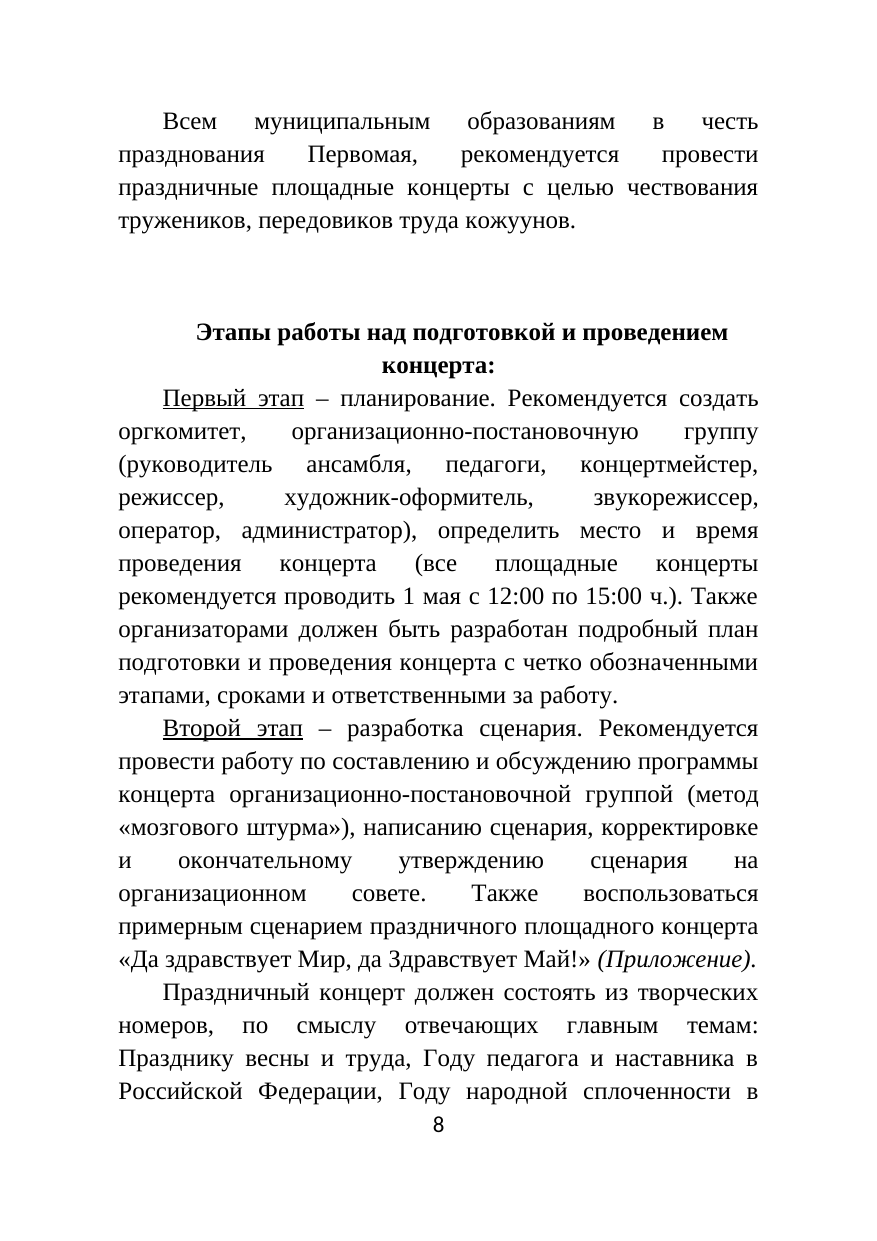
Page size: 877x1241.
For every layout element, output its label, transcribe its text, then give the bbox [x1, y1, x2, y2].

text Этапы работы над подготовкой и проведением концерта: [118, 317, 759, 379]
text Всем муниципальным образованиям в честь празднования Первомая, рекомендуется провести праздничные площадные концерты с целью чествования тружеников, передовиков труда кожуунов. [118, 106, 759, 234]
text Второй этап – разработка сценария. Рекомендуется провести работу по составлению и обсуждению программы концерта организационно-постановочной группой (метод «мозгового штурма»), написанию сценария, корректировке и окончательному утверждению сценария на организационном совете. Также воспользоваться примерным сценарием праздничного площадного концерта «Да здравствует Мир, да Здравствует Май!» (Приложение). [118, 713, 759, 973]
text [118, 977, 759, 1105]
text Первый этап – планирование. Рекомендуется создать оргкомитет, организационно-постановочную группу (руководитель ансамбля, педагоги, концертмейстер, режиссер, художник-оформитель, звукорежиссер, оператор, администратор), определить место и время проведения концерта (все площадные концерты рекомендуется проводить 1 мая с 12:00 по 15:00 ч.). Также организаторами должен быть разработан подробный план подготовки и проведения концерта с четко обозначенными этапами, сроками и ответственными за работу. [118, 383, 759, 709]
